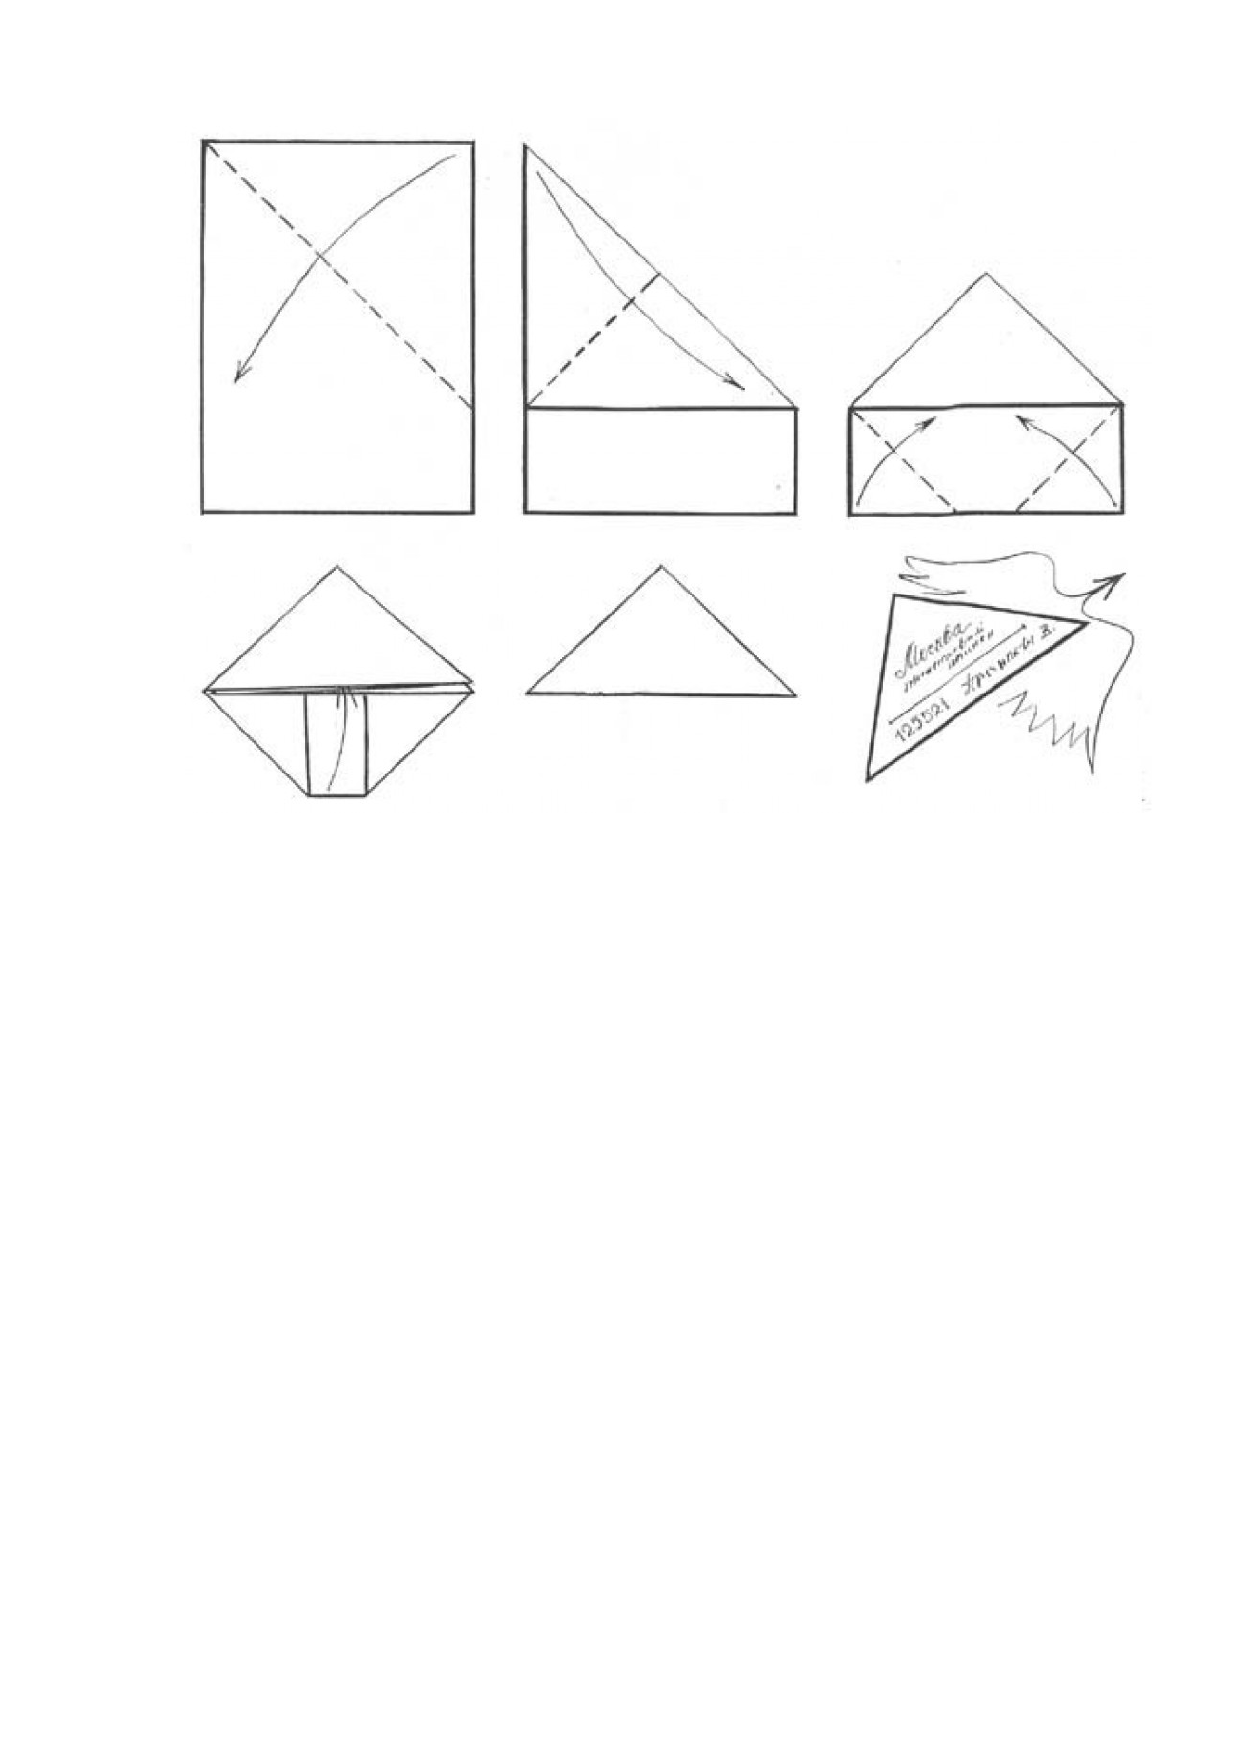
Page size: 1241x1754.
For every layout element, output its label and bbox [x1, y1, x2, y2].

picture [177, 118, 1152, 813]
